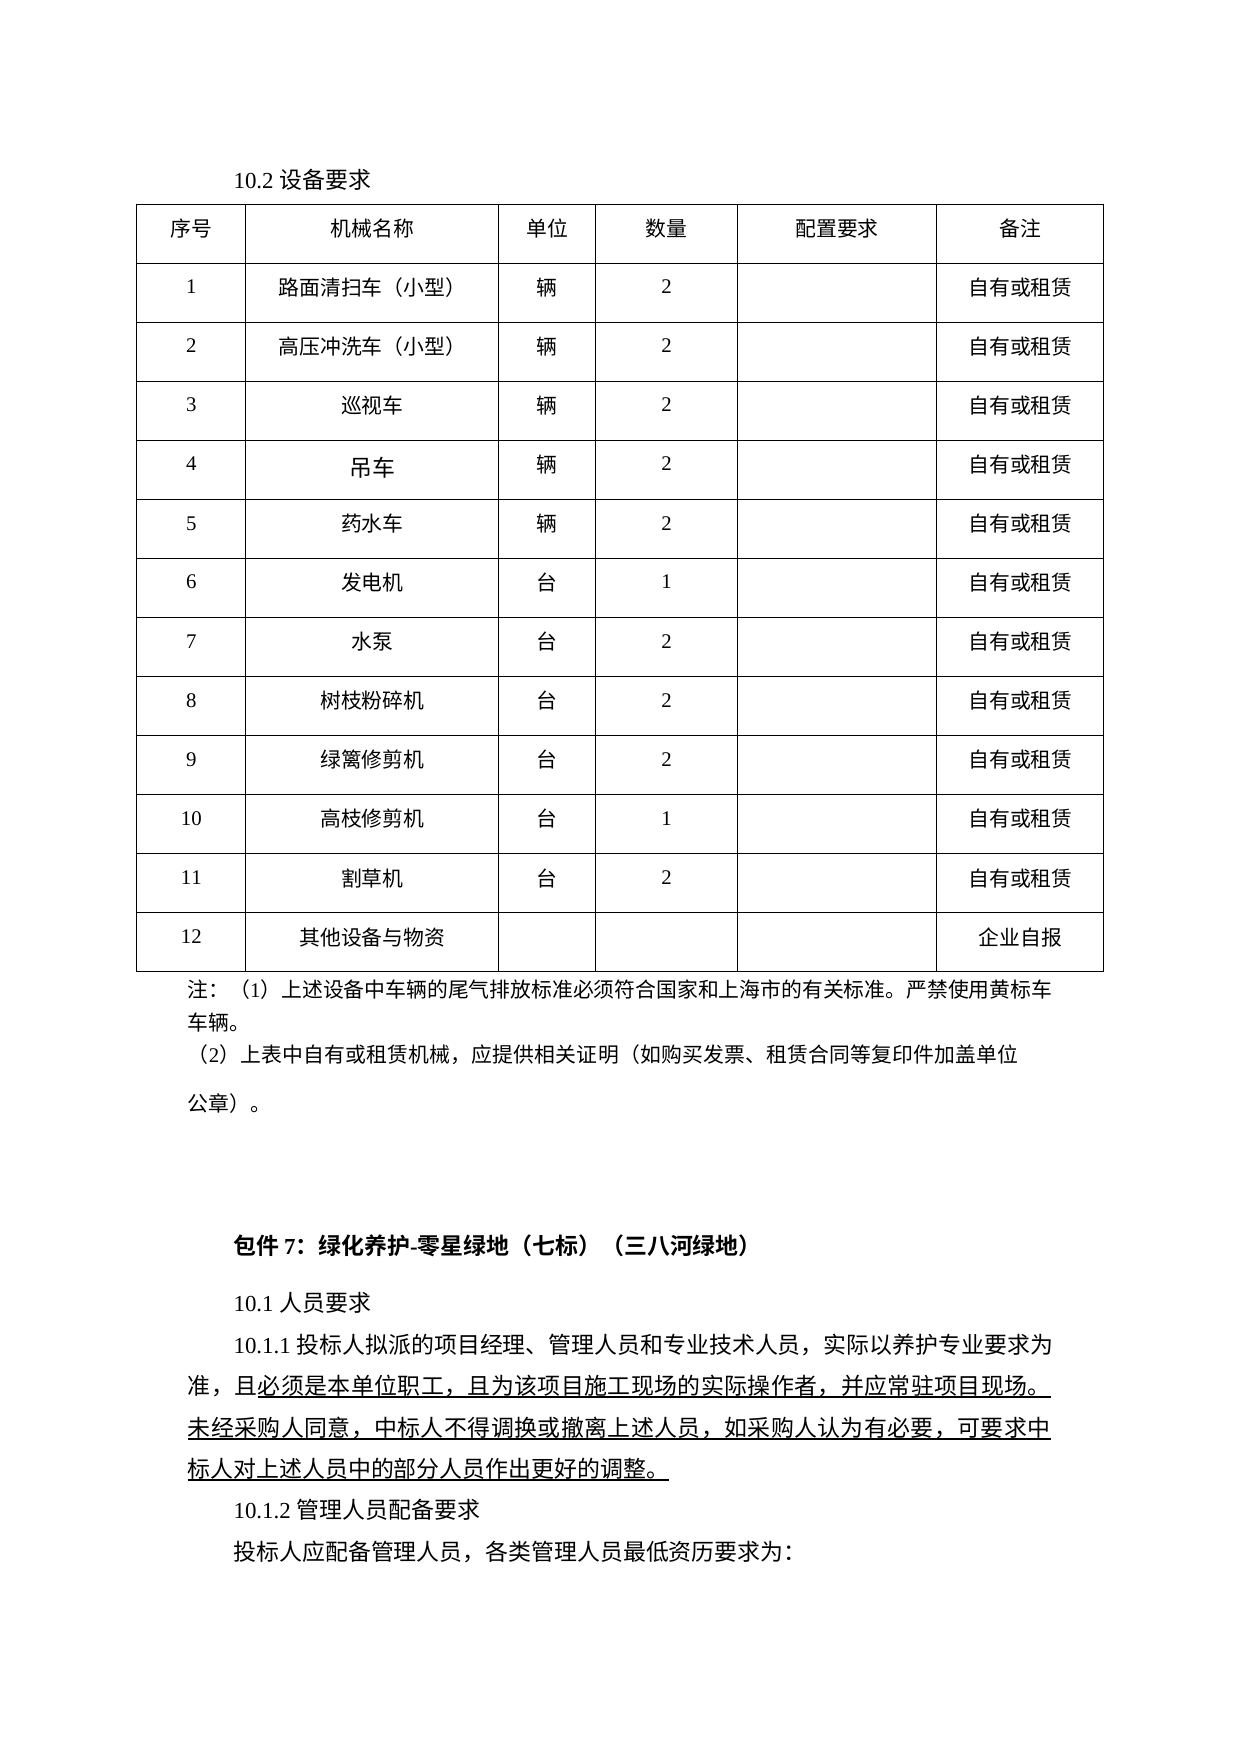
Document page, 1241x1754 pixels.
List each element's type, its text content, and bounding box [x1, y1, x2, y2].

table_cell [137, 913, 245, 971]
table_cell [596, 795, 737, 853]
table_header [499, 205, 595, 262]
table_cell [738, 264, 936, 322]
text 10.1.1 投标人拟派的项目经理、管理人员和专业技术人员，实际以养护专业要求为准，且必须是本单位职工，且为该项目施工现场的实际操作者，并应常驻项目现场。未经采购人同意，中标人不得调换或撤离上述人员，如采购人认为有必要，可要求中标人对上述人员中的部分人员作出更好的调整。 [187, 1326, 1053, 1484]
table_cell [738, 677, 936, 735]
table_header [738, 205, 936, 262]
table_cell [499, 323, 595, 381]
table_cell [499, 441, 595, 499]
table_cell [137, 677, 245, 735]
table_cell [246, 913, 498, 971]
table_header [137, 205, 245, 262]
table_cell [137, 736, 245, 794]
text 10.1.2 管理人员配备要求 [187, 1492, 1053, 1526]
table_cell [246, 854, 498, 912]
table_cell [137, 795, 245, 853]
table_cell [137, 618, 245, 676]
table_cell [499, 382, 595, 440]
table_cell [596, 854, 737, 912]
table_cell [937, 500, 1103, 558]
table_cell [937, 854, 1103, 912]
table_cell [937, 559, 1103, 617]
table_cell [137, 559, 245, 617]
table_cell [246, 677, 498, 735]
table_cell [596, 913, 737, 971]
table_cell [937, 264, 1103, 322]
text 10.2 设备要求 [187, 162, 1053, 195]
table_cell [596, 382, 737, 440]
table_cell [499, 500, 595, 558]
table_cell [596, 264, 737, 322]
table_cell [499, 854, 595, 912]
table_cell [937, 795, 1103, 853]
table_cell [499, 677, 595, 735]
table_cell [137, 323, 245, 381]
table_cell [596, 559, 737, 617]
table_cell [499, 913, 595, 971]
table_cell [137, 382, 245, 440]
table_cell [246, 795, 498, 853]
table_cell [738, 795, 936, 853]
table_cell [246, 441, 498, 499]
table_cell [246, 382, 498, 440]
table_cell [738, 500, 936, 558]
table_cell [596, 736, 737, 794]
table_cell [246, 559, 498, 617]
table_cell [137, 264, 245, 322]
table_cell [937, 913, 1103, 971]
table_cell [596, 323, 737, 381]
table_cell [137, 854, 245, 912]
text 注：（1）上述设备中车辆的尾气排放标准必须符合国家和上海市的有关标准。严禁使用黄标车车辆。 [187, 972, 1053, 1037]
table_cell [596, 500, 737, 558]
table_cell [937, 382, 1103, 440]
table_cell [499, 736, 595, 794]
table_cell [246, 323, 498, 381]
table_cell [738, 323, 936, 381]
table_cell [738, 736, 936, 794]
text 10.1 人员要求 [187, 1285, 1053, 1318]
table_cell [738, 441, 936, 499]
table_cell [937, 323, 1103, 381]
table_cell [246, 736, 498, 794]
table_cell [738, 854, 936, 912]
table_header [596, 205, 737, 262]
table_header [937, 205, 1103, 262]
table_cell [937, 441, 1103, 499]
text （2）上表中自有或租赁机械，应提供相关证明（如购买发票、租赁合同等复印件加盖单位公章）。 [187, 1037, 1020, 1118]
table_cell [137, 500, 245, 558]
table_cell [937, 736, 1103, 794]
text 包件7：绿化养护-零星绿地（七标）（三八河绿地） [187, 1212, 1053, 1277]
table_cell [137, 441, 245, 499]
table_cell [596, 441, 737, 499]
text 投标人应配备管理人员，各类管理人员最低资历要求为： [187, 1534, 1053, 1567]
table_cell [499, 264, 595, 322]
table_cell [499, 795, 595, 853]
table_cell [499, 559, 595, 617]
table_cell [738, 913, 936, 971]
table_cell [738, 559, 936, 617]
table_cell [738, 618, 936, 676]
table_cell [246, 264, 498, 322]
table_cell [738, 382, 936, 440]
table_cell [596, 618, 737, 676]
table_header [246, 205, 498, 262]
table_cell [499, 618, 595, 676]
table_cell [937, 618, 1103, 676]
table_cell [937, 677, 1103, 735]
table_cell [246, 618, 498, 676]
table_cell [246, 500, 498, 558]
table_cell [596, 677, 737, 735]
